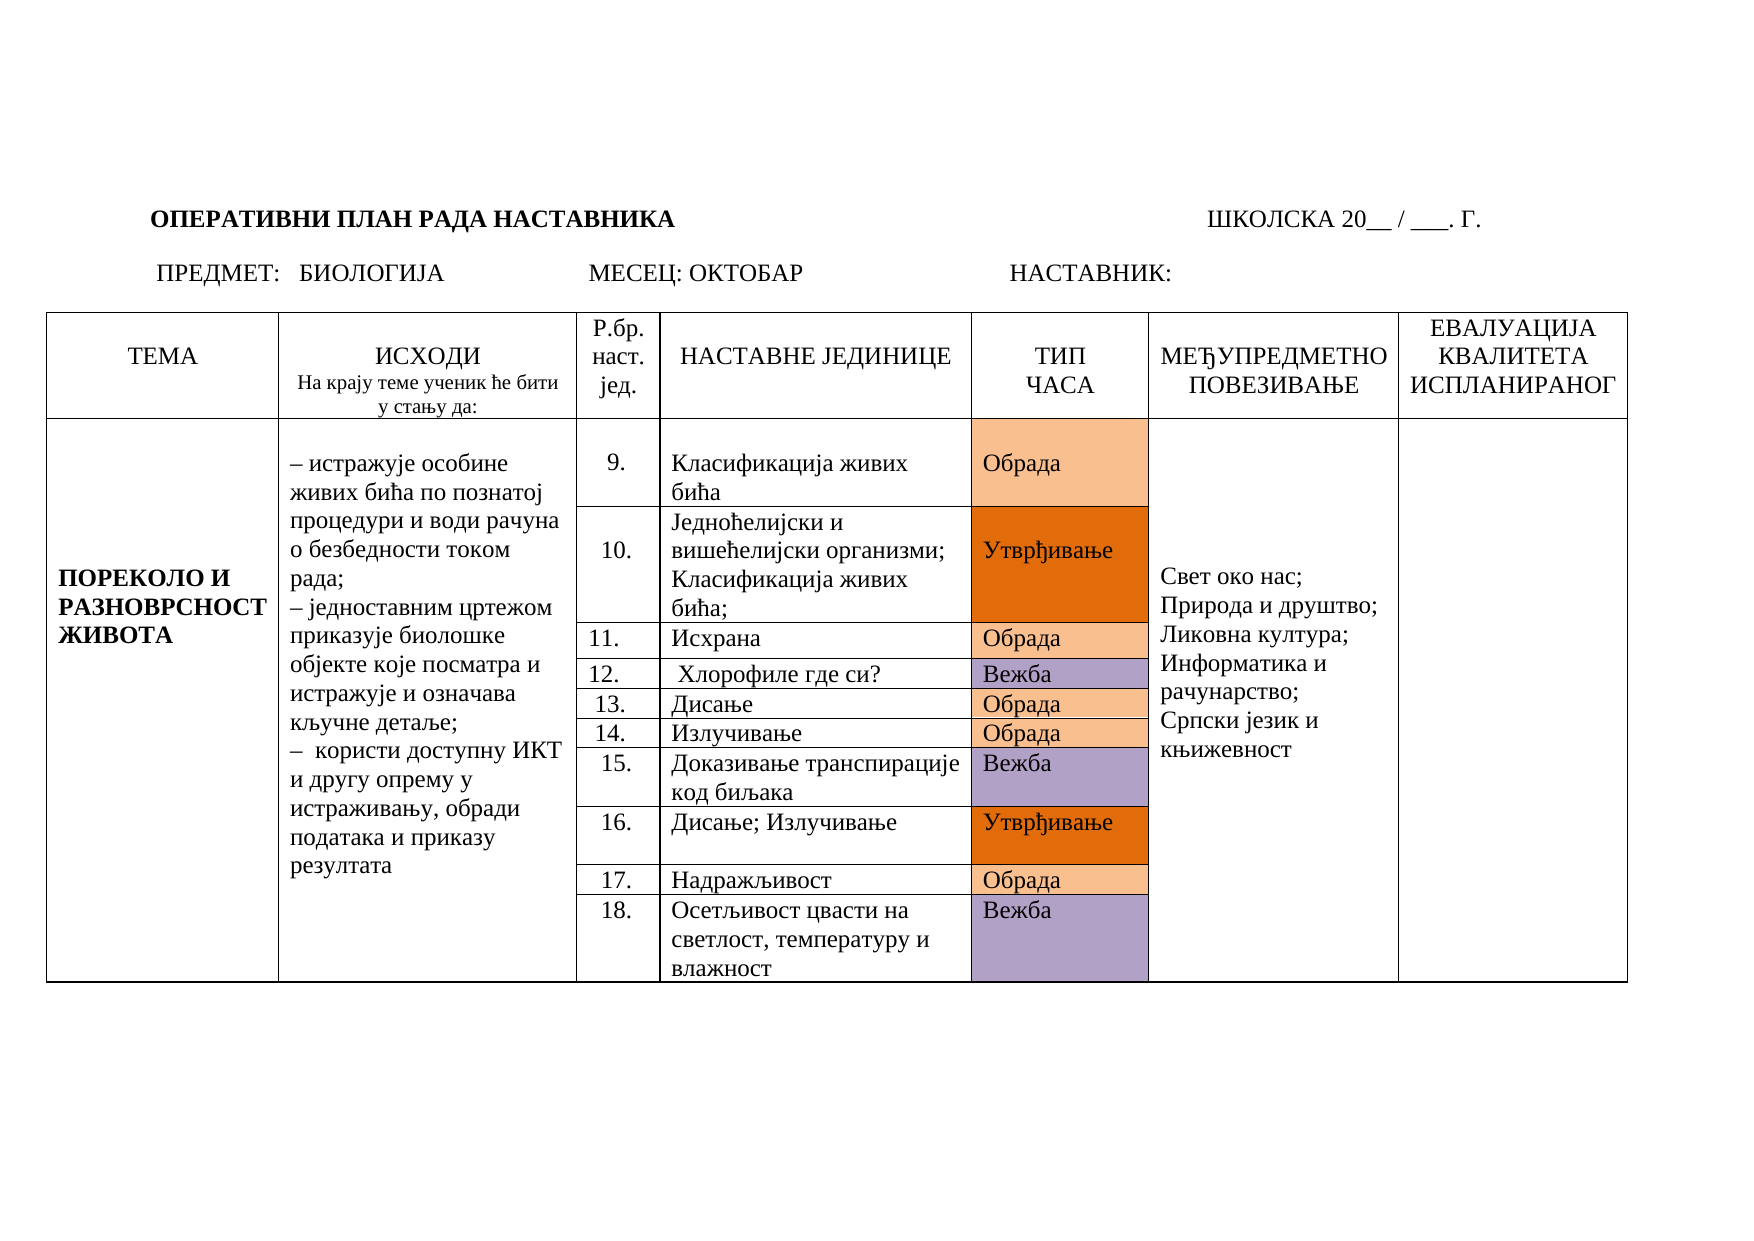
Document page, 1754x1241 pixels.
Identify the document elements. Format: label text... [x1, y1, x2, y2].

table_header ТИП ЧАСА [972, 313, 1148, 418]
table_cell Једноћелијски и вишећелијски организми; Класификација живих бића; [661, 507, 971, 622]
table_cell Обрада [972, 865, 1148, 894]
table_cell 10. [577, 507, 659, 622]
table_cell Вежба [972, 748, 1148, 806]
table_cell Излучивање [661, 719, 971, 747]
table_cell Класификација живих бића [661, 419, 971, 506]
table_cell Обрада [972, 623, 1148, 658]
table_cell 16. [577, 807, 659, 864]
table_header ЕВАЛУАЦИЈА КВАЛИТЕТА ИСПЛАНИРАНОГ [1399, 313, 1627, 418]
text ПРЕДМЕТ: БИОЛОГИЈА МЕСЕЦ: ОКТОБАР НАСТАВНИК: [150, 258, 1604, 286]
table_cell Вежба [972, 659, 1148, 688]
table_cell [1399, 419, 1627, 981]
table_cell Обрада [972, 419, 1148, 506]
table_cell 11. [577, 623, 659, 658]
table_cell Обрада [972, 689, 1148, 717]
table_cell 15. [577, 748, 659, 806]
table_cell Дисање [661, 689, 971, 717]
table_cell Свет око нас; Природа и друштво; Ликовна култура; Информатика и рачунарство; Српски језик и књижевност [1149, 419, 1398, 981]
table_header НАСТАВНЕ ЈЕДИНИЦЕ [661, 313, 971, 418]
table_cell 18. [577, 895, 659, 981]
table_cell 9. [577, 419, 659, 506]
table_cell Исхранa [661, 623, 971, 658]
table_cell 14. [577, 719, 659, 747]
table_cell 12. [577, 659, 659, 688]
table_header МЕЂУПРЕДМЕТНО ПОВЕЗИВАЊЕ [1149, 313, 1398, 418]
table_cell 13. [577, 689, 659, 717]
table_cell Вежба [972, 895, 1148, 981]
table_cell Хлорофиле где си? [661, 659, 971, 688]
table_cell Доказивање транспирације код биљака [661, 748, 971, 806]
text ОПЕРАТИВНИ ПЛАН РАДА НАСТАВНИКА ШКОЛСКА 20__ / ___. Г. [150, 204, 1604, 233]
table_cell Надражљивост [661, 865, 971, 894]
table_cell ПОРЕКОЛО И РАЗНОВРСНОСТ ЖИВОТА [47, 419, 278, 981]
table_cell Утврђивање [972, 807, 1148, 864]
table_cell Обрада [972, 719, 1148, 747]
table_header ТЕМА [47, 313, 278, 418]
table_header Р.бр. наст. јед. [577, 313, 659, 418]
table_cell – истражује особине живих бића по познатој процедури и води рачуна о безбедности током рада; – једноставним цртежом приказује биолошке објекте које посматра и истражује и означава кључне детаље; – користи доступну ИКТ и другу опрему у истраживању, обради података и приказу резултата [279, 419, 576, 981]
table_cell Дисање; Излучивање [661, 807, 971, 864]
table_header ИСХОДИ На крају теме ученик ће бити у стању да: [279, 313, 576, 418]
table_cell Осетљивост цвасти на светлост, температуру и влажност [661, 895, 971, 981]
table_cell 17. [577, 865, 659, 894]
table_cell Утврђивање [972, 507, 1148, 622]
